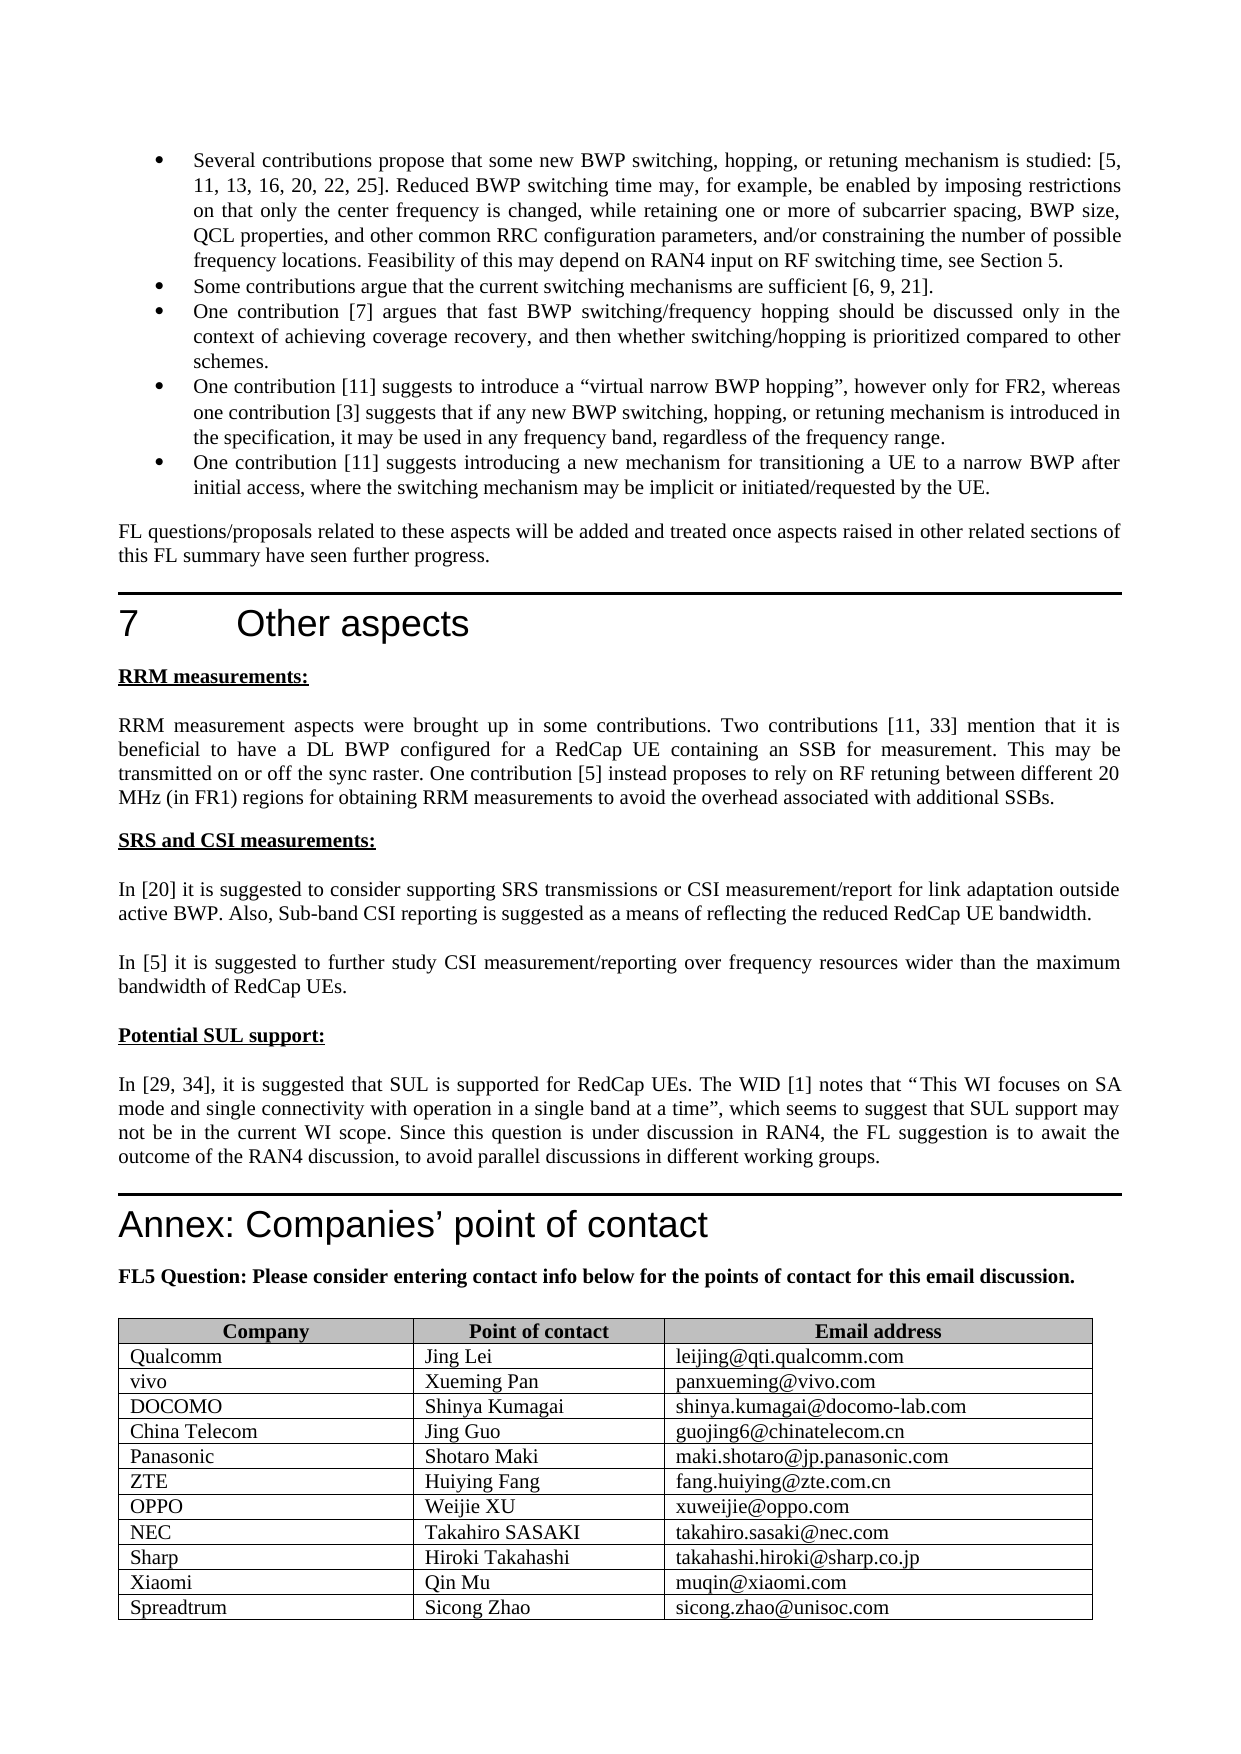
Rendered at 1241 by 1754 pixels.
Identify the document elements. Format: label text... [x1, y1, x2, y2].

subtitle Other aspects [118, 595, 1122, 645]
table_cell sicong.zhao@unisoc.com [665, 1595, 1092, 1619]
table_cell takahashi.hiroki@sharp.co.jp [665, 1545, 1092, 1569]
table_cell Xueming Pan [414, 1369, 664, 1393]
text In [5] it is suggested to further study CSI measurement/reporting over frequency resources wider than the maximum bandwidth of RedCap UEs. [118, 950, 1122, 998]
table_cell panxueming@vivo.com [665, 1369, 1092, 1393]
subtitle Annex: Companies’ point of contact [118, 1196, 1122, 1246]
text RRM measurement aspects were brought up in some contributions. Two contributions [11, 33] mention that it is beneficial to have a DL BWP configured for a RedCap UE containing an SSB for measurement. This may be transmitted on or off the sync raster. One contribution [5] instead proposes to rely on RF retuning between different 20 MHz (in FR1) regions for obtaining RRM measurements to avoid the overhead associated with additional SSBs. [118, 713, 1122, 809]
table_cell NEC [119, 1520, 413, 1544]
table_header Company [119, 1319, 413, 1343]
table_header Point of contact [414, 1319, 664, 1343]
table_cell maki.shotaro@jp.panasonic.com [665, 1444, 1092, 1468]
table_cell Qin Mu [414, 1570, 664, 1594]
text FL questions/proposals related to these aspects will be added and treated once aspects raised in other related sections of this FL summary have seen further progress. [118, 519, 1122, 567]
text In [20] it is suggested to consider supporting SRS transmissions or CSI measurement/report for link adaptation outside active BWP. Also, Sub-band CSI reporting is suggested as a means of reflecting the reduced RedCap UE bandwidth. [118, 877, 1122, 925]
table_cell takahiro.sasaki@nec.com [665, 1520, 1092, 1544]
text FL5 Question: Please consider entering contact info below for the points of contact for this email discussion. [118, 1264, 1122, 1288]
text In [29, 34], it is suggested that SUL is supported for RedCap UEs. The WID [1] notes that “This WI focuses on SA mode and single connectivity with operation in a single band at a time”, which seems to suggest that SUL support may not be in the current WI scope. Since this question is under discussion in RAN4, the FL suggestion is to await the outcome of the RAN4 discussion, to avoid parallel discussions in different working groups. [118, 1072, 1122, 1168]
table_cell Xiaomi [119, 1570, 413, 1594]
text RRM measurements: [118, 663, 1122, 688]
table_cell Qualcomm [119, 1344, 413, 1368]
table_cell Hiroki Takahashi [414, 1545, 664, 1569]
table_cell fang.huiying@zte.com.cn [665, 1469, 1092, 1493]
table_cell shinya.kumagai@docomo-lab.com [665, 1394, 1092, 1418]
text Potential SUL support: [118, 1023, 1122, 1047]
table_cell vivo [119, 1369, 413, 1393]
table_cell ZTE [119, 1469, 413, 1493]
list One contribution [11] suggests to introduce a “virtual narrow BWP hopping”, however only for FR2, whereas one contribution [3] suggests that if any new BWP switching, hopping, or retuning mechanism is introduced in the specification, it may be used in any frequency band, regardless of the frequency range. [156, 374, 1122, 449]
table_cell leijing@qti.qualcomm.com [665, 1344, 1092, 1368]
list One contribution [7] argues that fast BWP switching/frequency hopping should be discussed only in the context of achieving coverage recovery, and then whether switching/hopping is prioritized compared to other schemes. [156, 299, 1122, 373]
table_cell guojing6@chinatelecom.cn [665, 1419, 1092, 1443]
list One contribution [11] suggests introducing a new mechanism for transitioning a UE to a narrow BWP after initial access, where the switching mechanism may be implicit or initiated/requested by the UE. [156, 450, 1122, 499]
table_cell OPPO [119, 1495, 413, 1518]
list Several contributions propose that some new BWP switching, hopping, or retuning mechanism is studied: [5, 11, 13, 16, 20, 22, 25]. Reduced BWP switching time may, for example, be enabled by imposing restrictions on that only the center frequency is changed, while retaining one or more of subcarrier spacing, BWP size, QCL properties, and other common RRC configuration parameters, and/or constraining the number of possible frequency locations. Feasibility of this may depend on RAN4 input on RF switching time, see Section 5. [156, 147, 1122, 272]
text SRS and CSI measurements: [118, 828, 1122, 852]
table_cell muqin@xiaomi.com [665, 1570, 1092, 1594]
table_cell xuweijie@oppo.com [665, 1495, 1092, 1518]
table_cell Sicong Zhao [414, 1595, 664, 1619]
table_cell Spreadtrum [119, 1595, 413, 1619]
table_cell Huiying Fang [414, 1469, 664, 1493]
list Some contributions argue that the current switching mechanisms are sufficient [6, 9, 21]. [156, 273, 1122, 298]
table_cell China Telecom [119, 1419, 413, 1443]
table_header Email address [665, 1319, 1092, 1343]
table_cell Sharp [119, 1545, 413, 1569]
table_cell Shinya Kumagai [414, 1394, 664, 1418]
table_cell Weijie XU [414, 1495, 664, 1518]
table_cell Jing Lei [414, 1344, 664, 1368]
table_cell Panasonic [119, 1444, 413, 1468]
table_cell DOCOMO [119, 1394, 413, 1418]
table_cell Takahiro SASAKI [414, 1520, 664, 1544]
table_cell Shotaro Maki [414, 1444, 664, 1468]
table_cell Jing Guo [414, 1419, 664, 1443]
